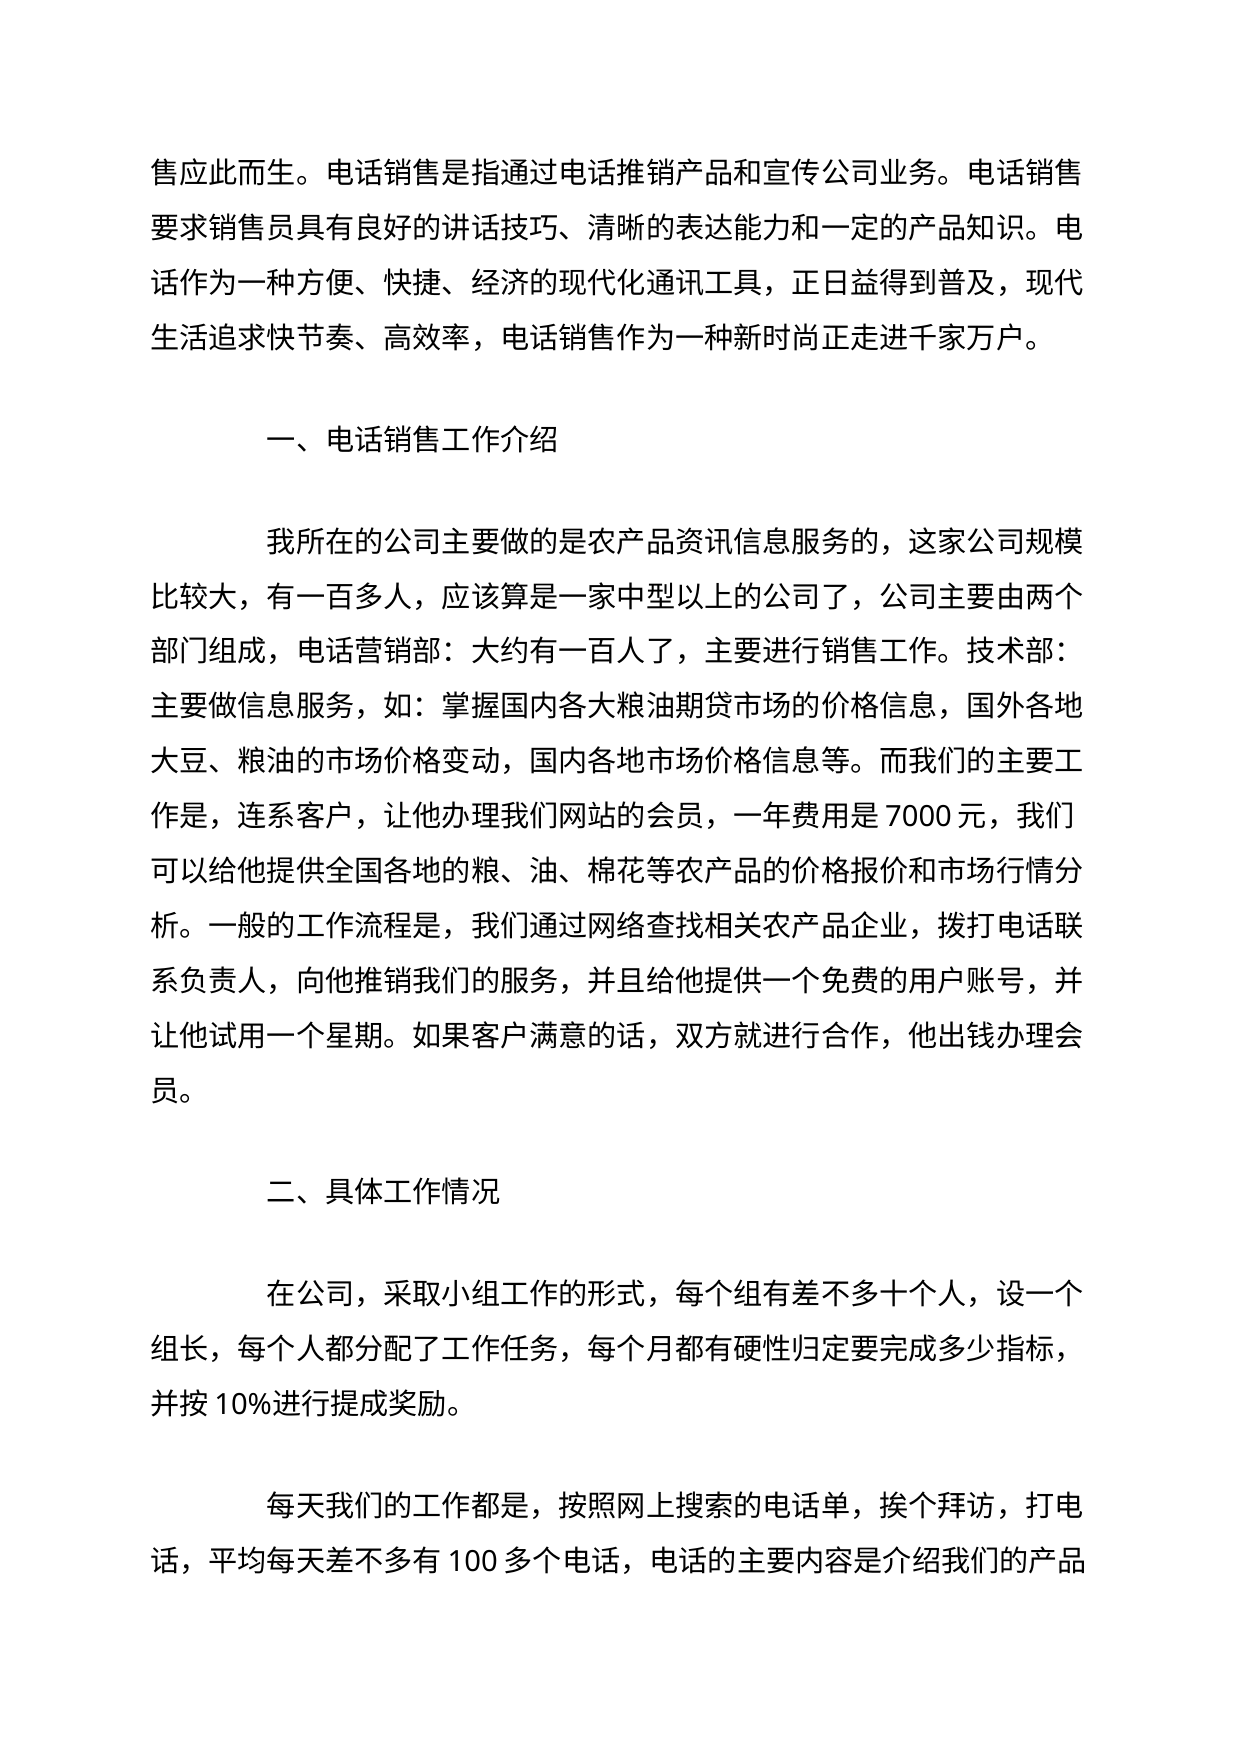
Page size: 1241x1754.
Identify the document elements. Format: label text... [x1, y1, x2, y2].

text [150, 1483, 1090, 1580]
text 一、电话销售工作介绍 [150, 416, 1090, 459]
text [150, 150, 1090, 357]
text 二、具体工作情况 [150, 1169, 1090, 1211]
text 在公司，采取小组工作的形式，每个组有差不多十个人，设一个组长，每个人都分配了工作任务，每个月都有硬性归定要完成多少指标，并按10%进行提成奖励。 [150, 1271, 1090, 1423]
text 我所在的公司主要做的是农产品资讯信息服务的，这家公司规模比较大，有一百多人，应该算是一家中型以上的公司了，公司主要由两个部门组成，电话营销部：大约有一百人了，主要进行销售工作。技术部：主要做信息服务，如：掌握国内各大粮油期贷市场的价格信息，国外各地大豆、粮油的市场价格变动，国内各地市场价格信息等。而我们的主要工作是，连系客户，让他办理我们网站的会员，一年费用是7000元，我们可以给他提供全国各地的粮、油、棉花等农产品的价格报价和市场行情分析。一般的工作流程是，我们通过网络查找相关农产品企业，拨打电话联系负责人，向他推销我们的服务，并且给他提供一个免费的用户账号，并让他试用一个星期。如果客户满意的话，双方就进行合作，他出钱办理会员。 [150, 518, 1090, 1109]
